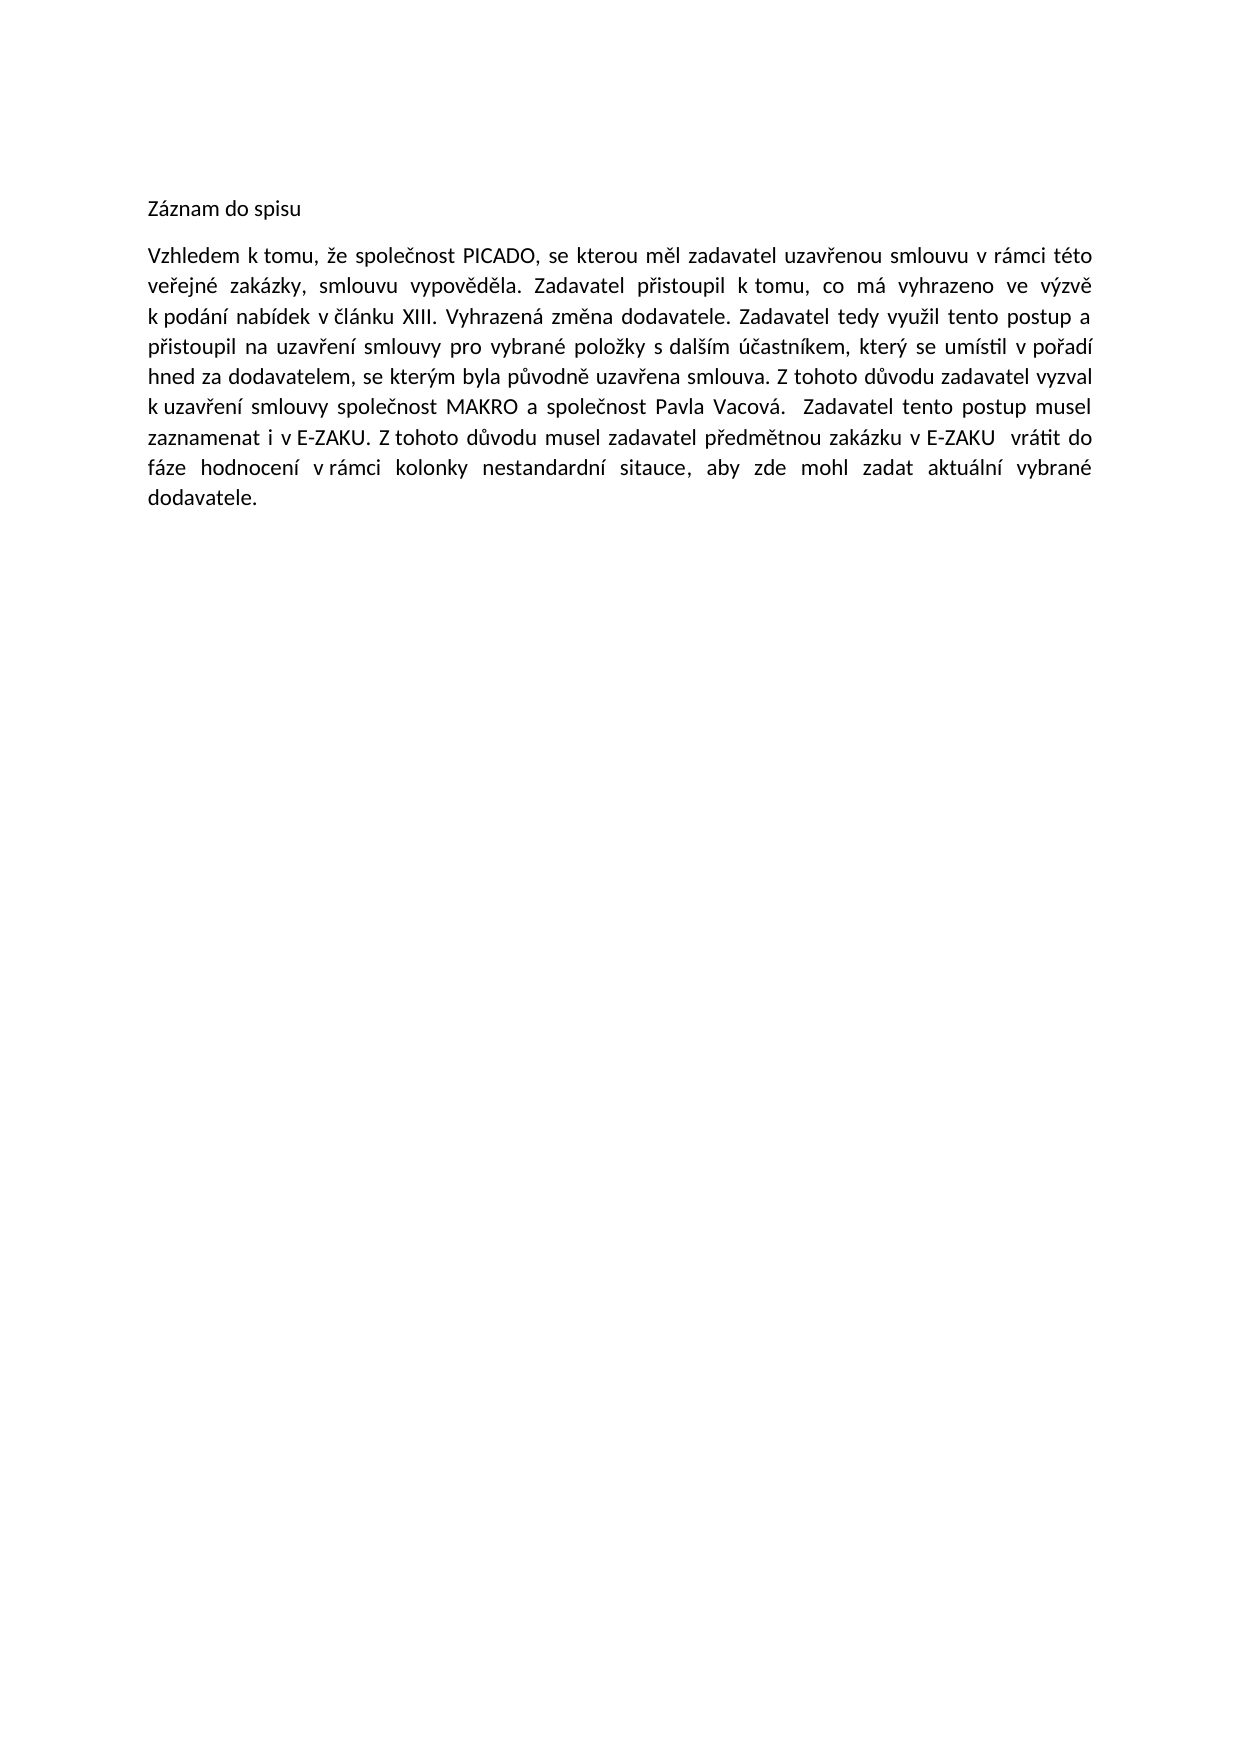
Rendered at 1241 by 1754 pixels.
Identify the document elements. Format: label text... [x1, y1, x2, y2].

text Záznam do spisu [148, 194, 1093, 222]
text Vzhledem k tomu, že společnost PICADO, se kterou měl zadavatel uzavřenou smlouvu v rámci této veřejné zakázky, smlouvu vypověděla. Zadavatel přistoupil k tomu, co má vyhrazeno ve výzvě k podání nabídek v článku XIII. Vyhrazená změna dodavatele. Zadavatel tedy využil tento postup a přistoupil na uzavření smlouvy pro vybrané položky s dalším účastníkem, který se umístil v pořadí hned za dodavatelem, se kterým byla původně uzavřena smlouva. Z tohoto důvodu zadavatel vyzval k uzavření smlouvy společnost MAKRO a společnost Pavla Vacová. Zadavatel tento postup musel zaznamenat i v E-ZAKU. Z tohoto důvodu musel zadavatel předmětnou zakázku v E-ZAKU vrátit do fáze hodnocení v rámci kolonky nestandardní sitauce, aby zde mohl zadat aktuální vybrané dodavatele. [148, 241, 1093, 511]
